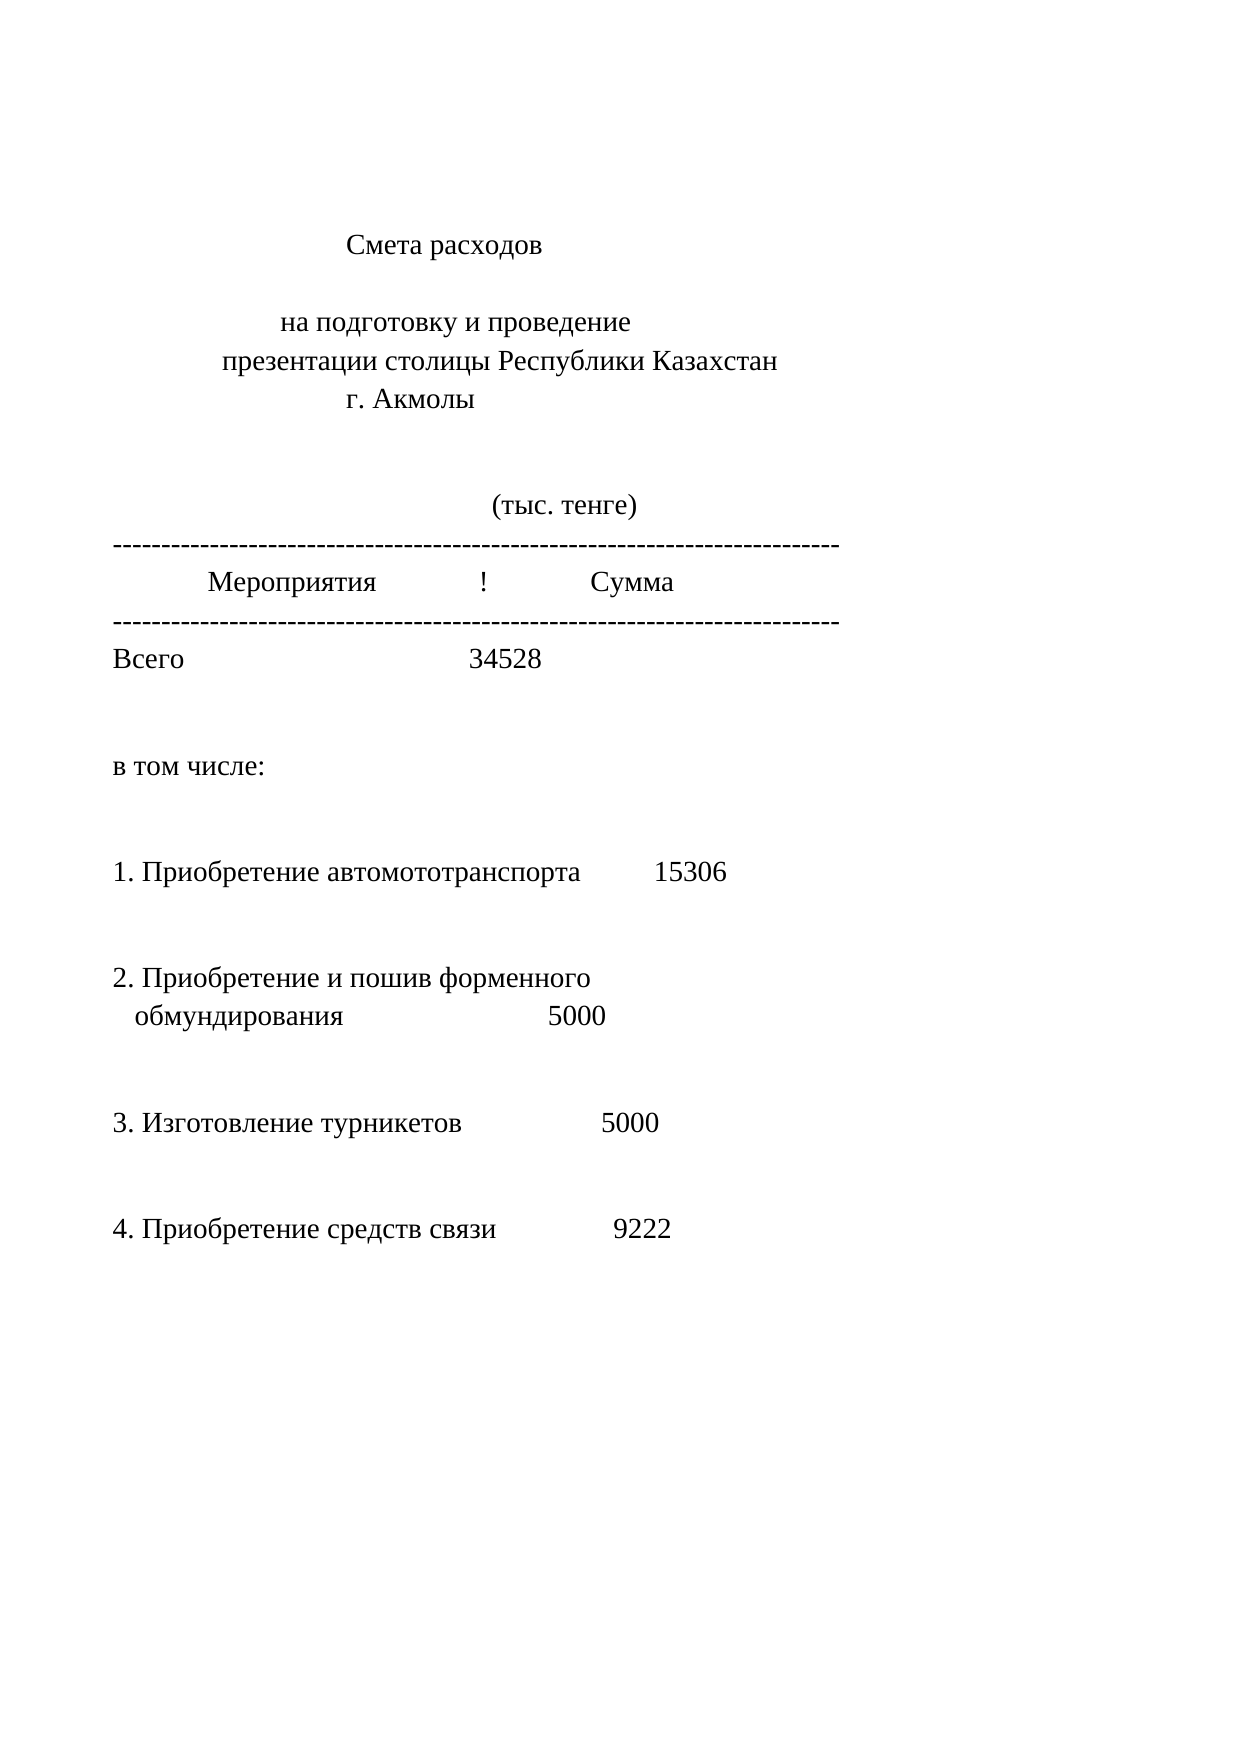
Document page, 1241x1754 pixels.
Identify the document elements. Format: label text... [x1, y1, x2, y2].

text 3. Изготовление турникетов 5000 [112, 1105, 1128, 1138]
text Всего 34528 [112, 642, 1128, 675]
text 1. Приобретение автомототранспорта 15306 [112, 854, 1128, 887]
text --------------------------------------------------------------------------- [112, 603, 1128, 637]
text Смета расходов [112, 150, 1128, 261]
text Мероприятия ! Сумма [112, 564, 1128, 598]
text в том числе: [112, 748, 1128, 781]
text г. Акмолы [112, 381, 1128, 415]
text на подготовку и проведение [112, 304, 1128, 338]
text --------------------------------------------------------------------------- [112, 526, 1128, 559]
text (тыс. тенге) [112, 487, 1128, 521]
text 2. Приобретение и пошив форменного [112, 960, 1128, 993]
text 4. Приобретение средств связи 9222 [112, 1211, 1128, 1244]
text презентации столицы Республики Казахстан [112, 343, 1128, 376]
text обмундирования 5000 [112, 998, 1128, 1032]
